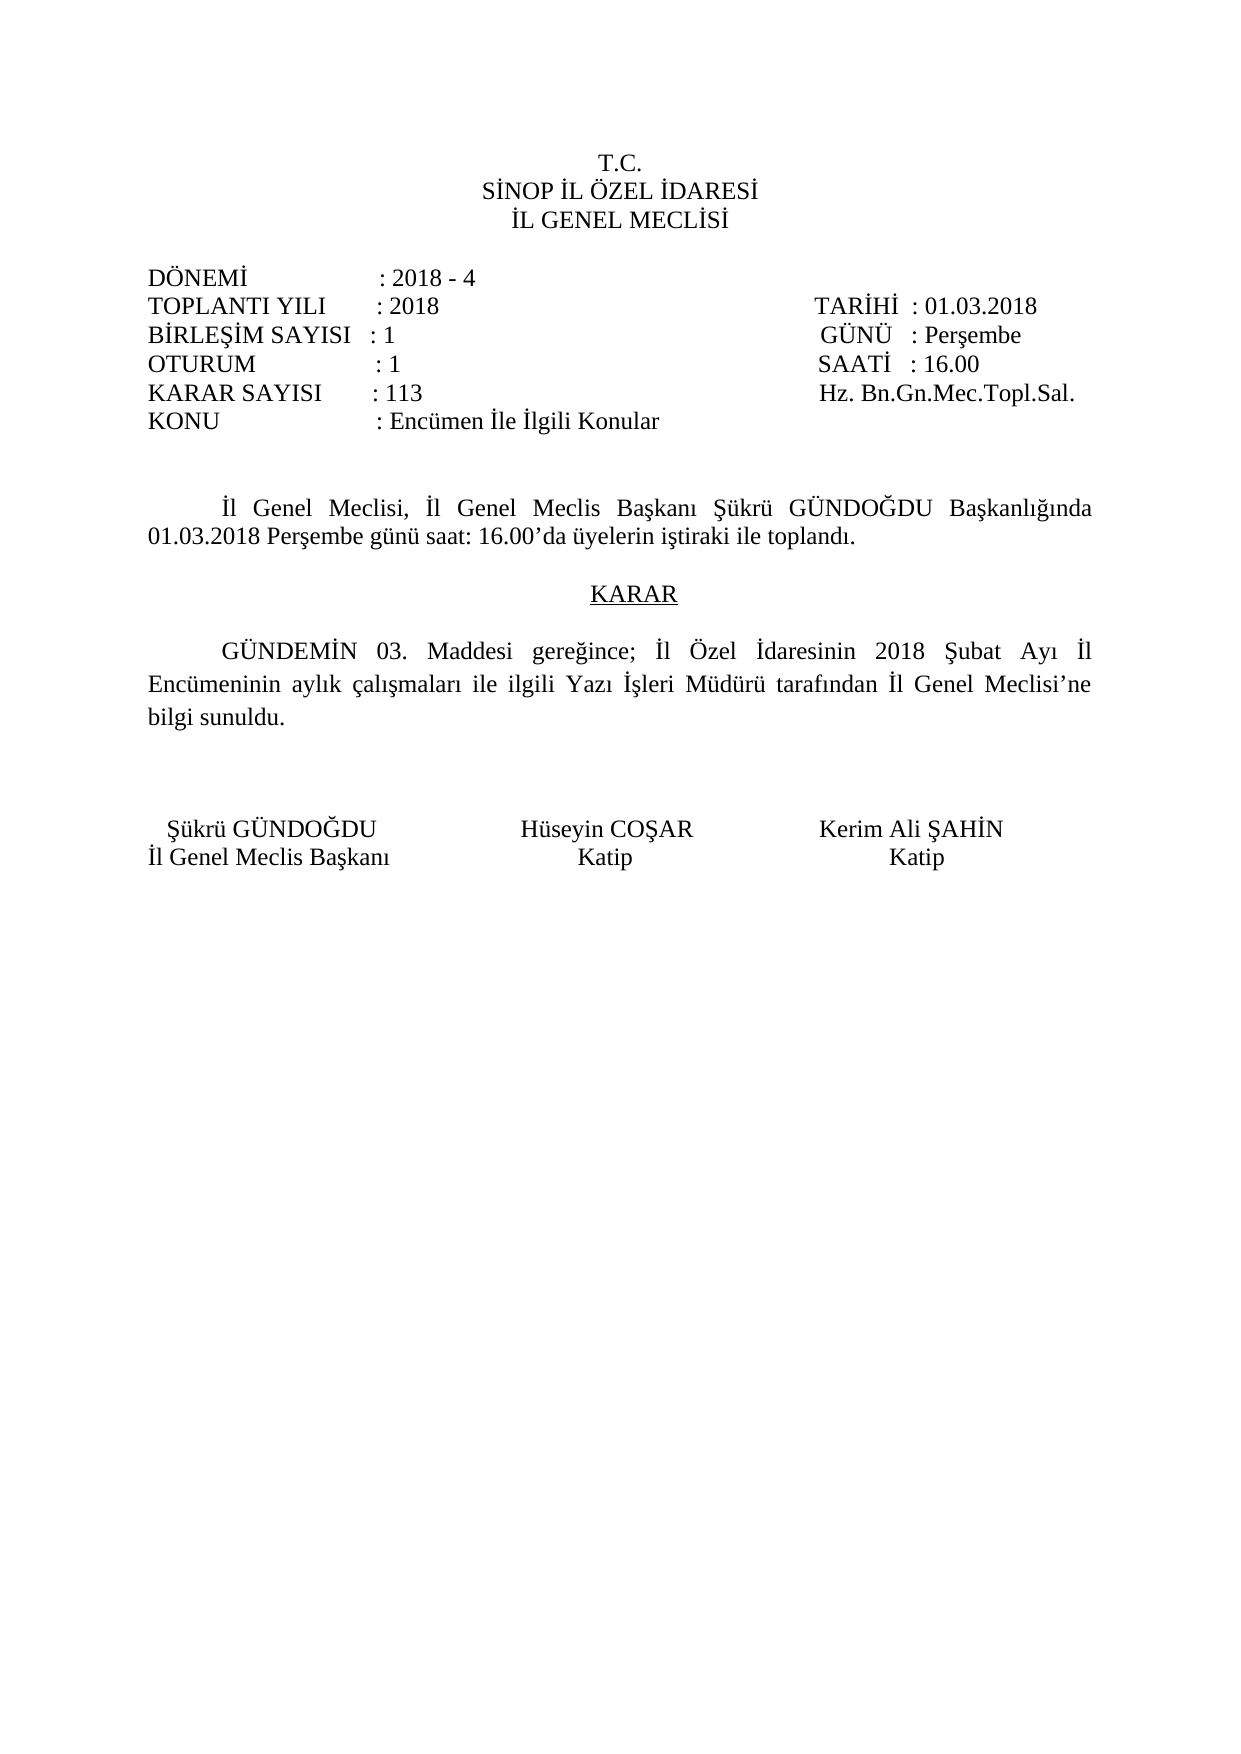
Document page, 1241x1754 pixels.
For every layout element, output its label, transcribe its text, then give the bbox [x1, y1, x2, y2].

text İL GENEL MECLİSİ [148, 205, 1093, 234]
text OTURUM : 1 SAATİ : 16.00 [148, 349, 1093, 378]
text İl Genel Meclis Başkanı Katip Katip [148, 842, 1093, 871]
text KARAR [516, 579, 1093, 608]
text KONU : Encümen İle İlgili Konular [148, 406, 1093, 435]
text İl Genel Meclisi, İl Genel Meclis Başkanı Şükrü GÜNDOĞDU Başkanlığında 01.03.2018 Perşembe günü saat: 16.00’da üyelerin iştiraki ile toplandı. [148, 493, 1093, 550]
text BİRLEŞİM SAYISI : 1 GÜNÜ : Perşembe [148, 320, 1093, 349]
text DÖNEMİ : 2018 - 4 [148, 263, 1093, 291]
text SİNOP İL ÖZEL İDARESİ [148, 176, 1093, 205]
text KARAR SAYISI : 113 Hz. Bn.Gn.Mec.Topl.Sal. [148, 378, 1093, 406]
text T.C. [148, 148, 1093, 176]
text Şükrü GÜNDOĞDU Hüseyin COŞAR Kerim Ali ŞAHİN [148, 814, 1093, 842]
text GÜNDEMİN 03. Maddesi gereğince; İl Özel İdaresinin 2018 Şubat Ayı İl Encümeninin aylık çalışmaları ile ilgili Yazı İşleri Müdürü tarafından İl Genel Meclisi’ne bilgi sunuldu. [148, 636, 1093, 731]
text TOPLANTI YILI : 2018 TARİHİ : 01.03.2018 [148, 291, 1093, 320]
